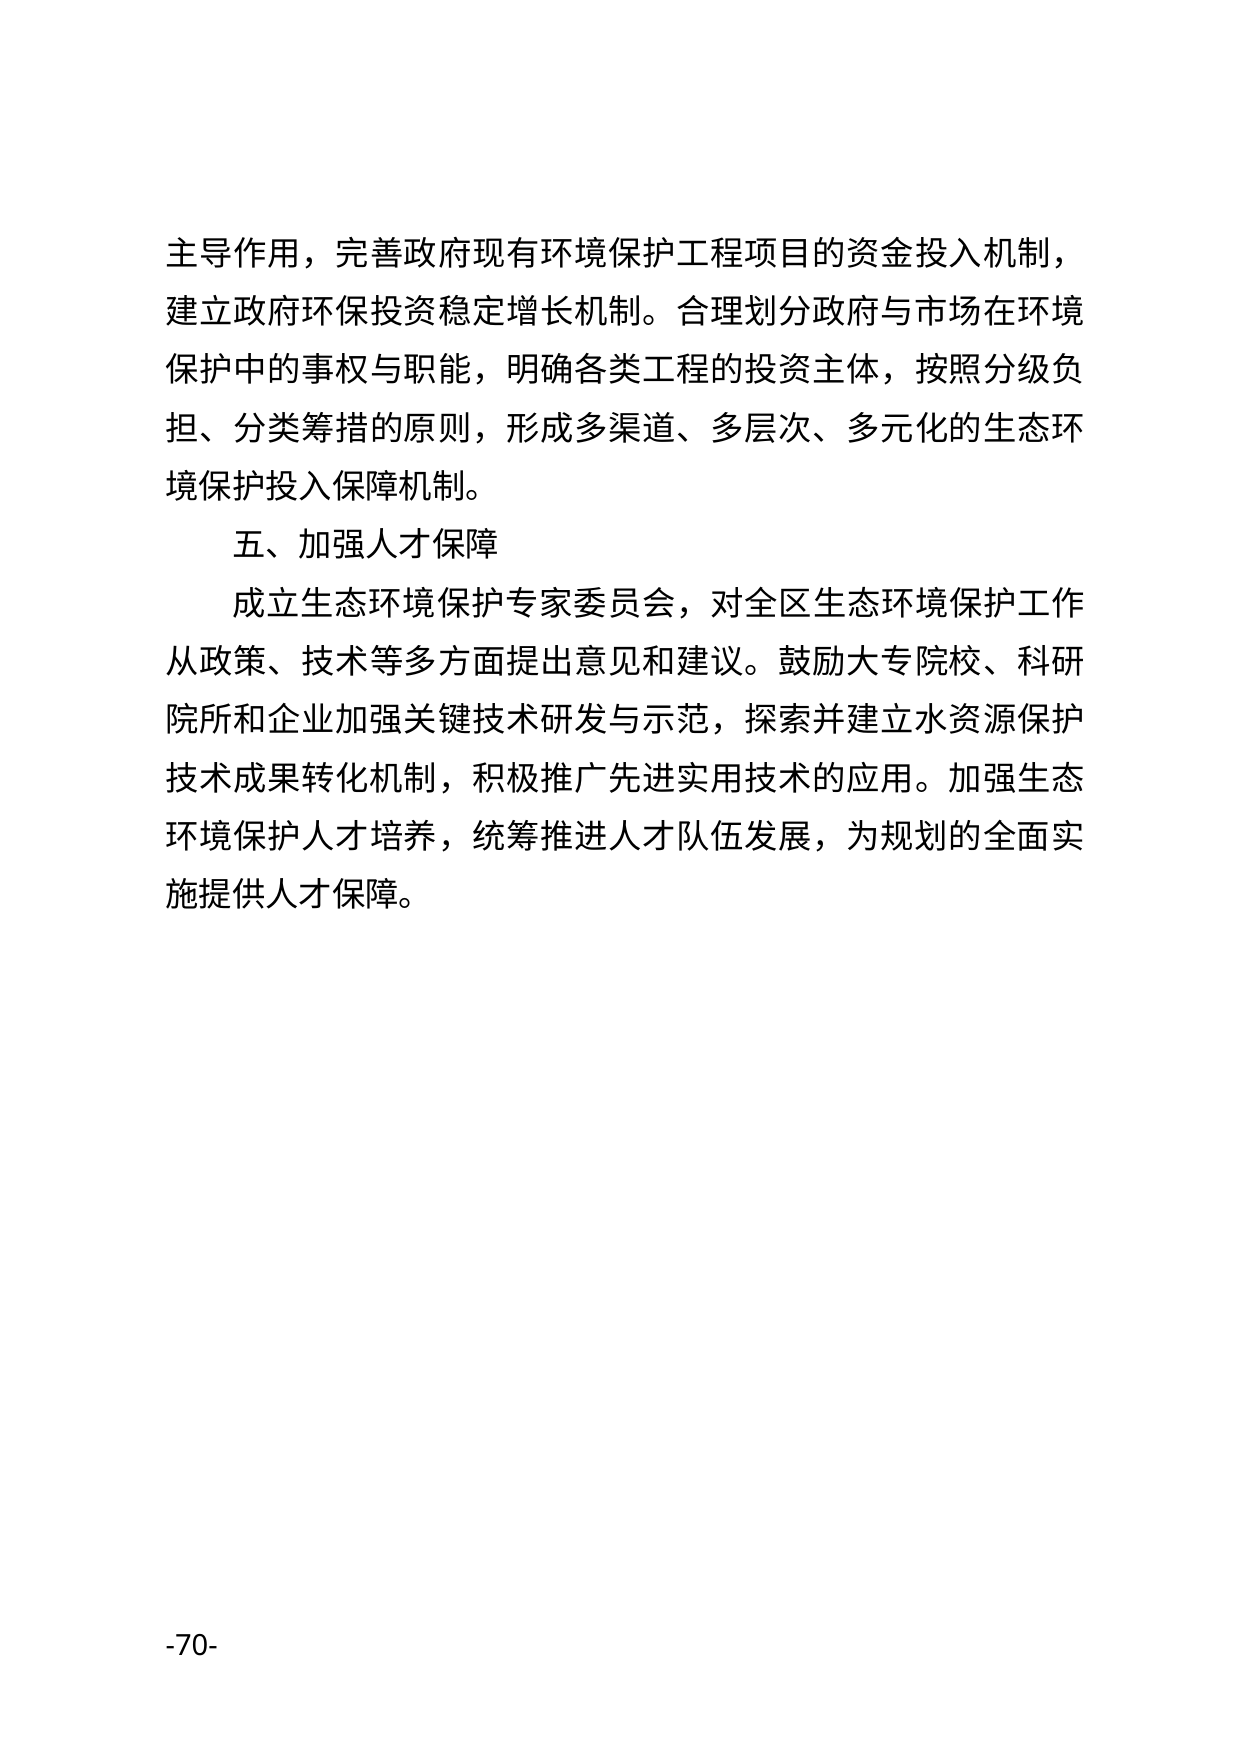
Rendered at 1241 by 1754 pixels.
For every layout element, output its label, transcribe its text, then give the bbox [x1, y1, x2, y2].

text 成立生态环境保护专家委员会，对全区生态环境保护工作从政策、技术等多方面提出意见和建议。鼓励大专院校、科研院所和企业加强关键技术研发与示范，探索并建立水资源保护技术成果转化机制，积极推广先进实用技术的应用。加强生态环境保护人才培养，统筹推进人才队伍发展，为规划的全面实施提供人才保障。 [165, 568, 1087, 918]
text 五、加强人才保障 [232, 510, 1087, 568]
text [165, 218, 1087, 510]
